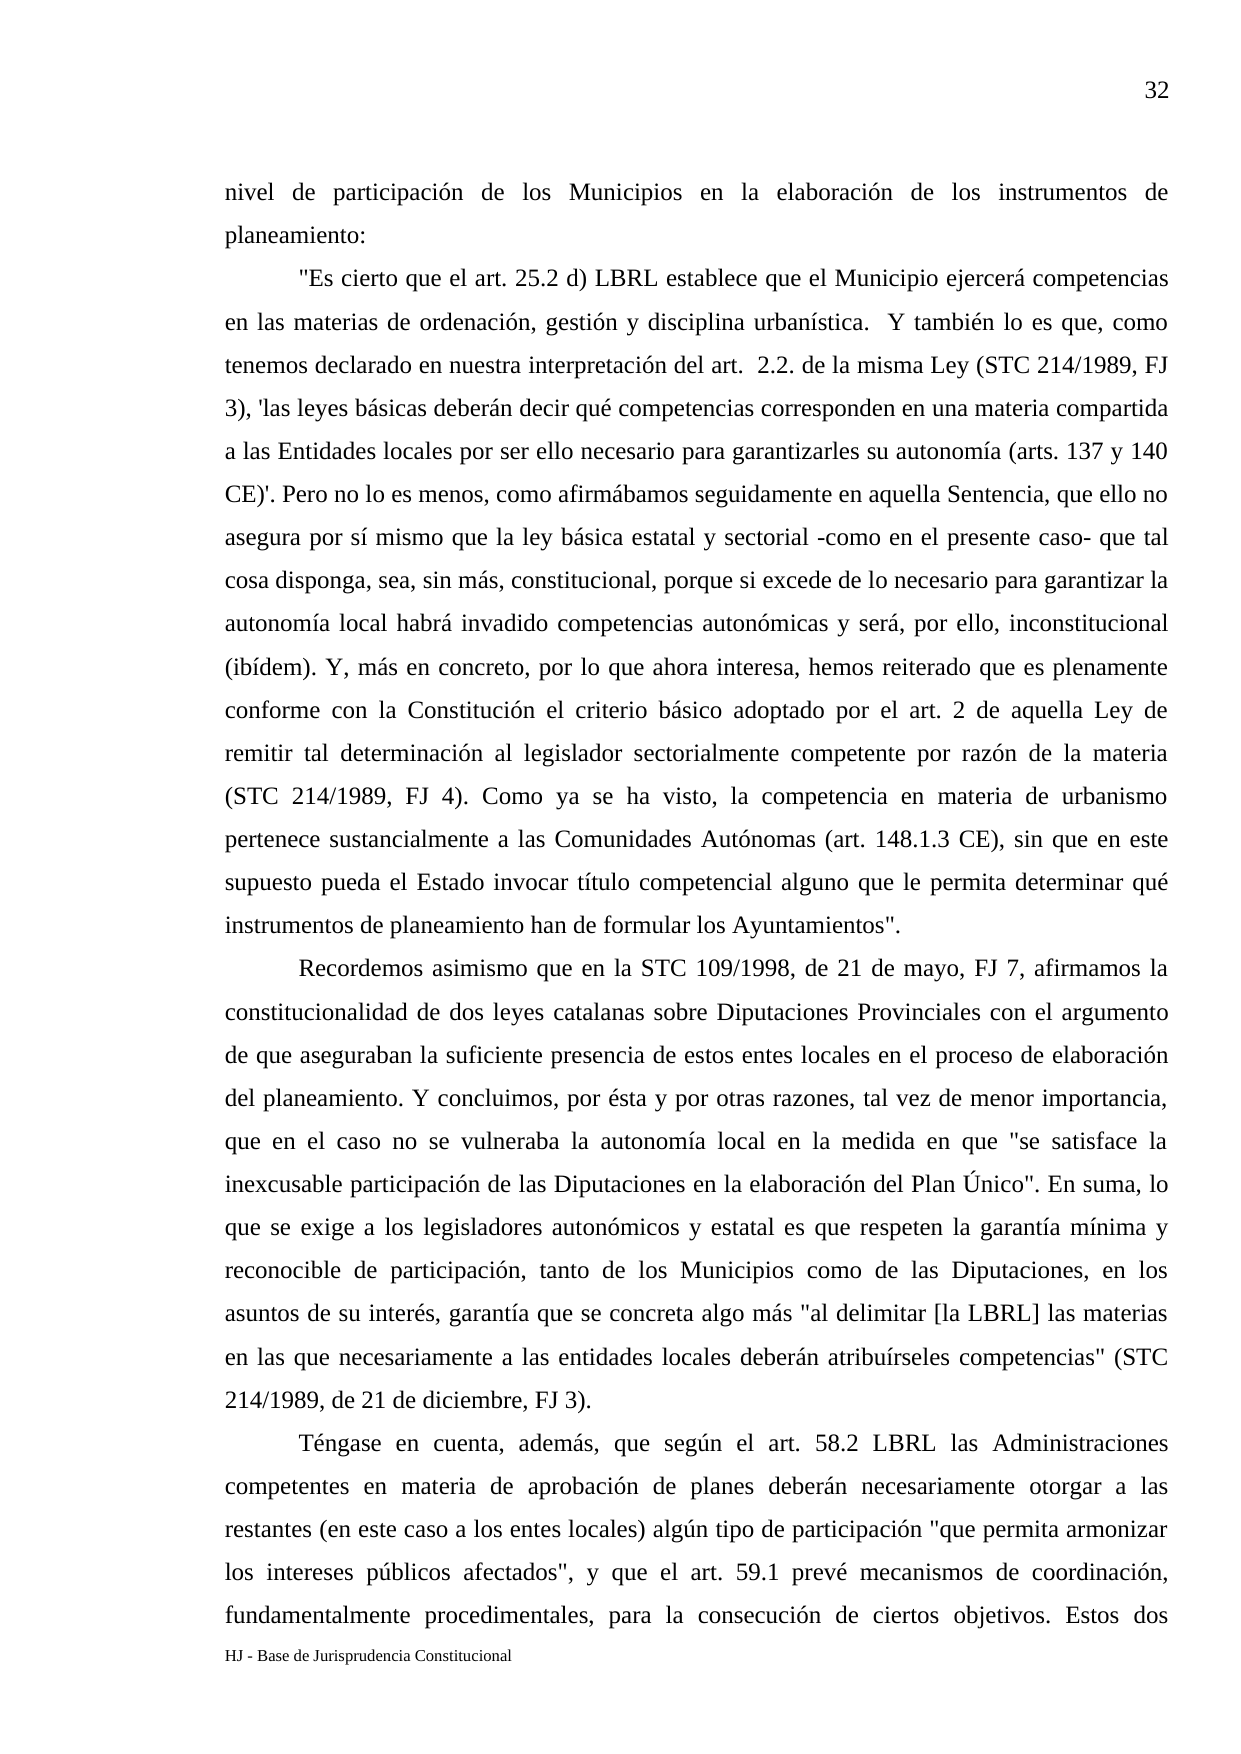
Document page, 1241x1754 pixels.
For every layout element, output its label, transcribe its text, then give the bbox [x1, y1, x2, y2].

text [224, 1428, 1169, 1629]
text Recordemos asimismo que en la STC 109/1998, de 21 de mayo, FJ 7, afirmamos la constitucionalidad de dos leyes catalanas sobre Diputaciones Provinciales con el argumento de que aseguraban la suficiente presencia de estos entes locales en el proceso de elaboración del planeamiento. Y concluimos, por ésta y por otras razones, tal vez de menor importancia, que en el caso no se vulneraba la autonomía local en la medida en que "se satisface la inexcusable participación de las Diputaciones en la elaboración del Plan Único". En suma, lo que se exige a los legisladores autonómicos y estatal es que respeten la garantía mínima y reconocible de participación, tanto de los Municipios como de las Diputaciones, en los asuntos de su interés, garantía que se concreta algo más "al delimitar [la LBRL] las materias en las que necesariamente a las entidades locales deberán atribuírseles competencias" (STC 214/1989, de 21 de diciembre, FJ 3). [224, 953, 1169, 1413]
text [224, 177, 1169, 249]
text "Es cierto que el art. 25.2 d) LBRL establece que el Municipio ejercerá competencias en las materias de ordenación, gestión y disciplina urbanística. Y también lo es que, como tenemos declarado en nuestra interpretación del art. 2.2. de la misma Ley (STC 214/1989, FJ 3), 'las leyes básicas deberán decir qué competencias corresponden en una materia compartida a las Entidades locales por ser ello necesario para garantizarles su autonomía (arts. 137 y 140 CE)'. Pero no lo es menos, como afirmábamos seguidamente en aquella Sentencia, que ello no asegura por sí mismo que la ley básica estatal y sectorial -como en el presente caso- que tal cosa disponga, sea, sin más, constitucional, porque si excede de lo necesario para garantizar la autonomía local habrá invadido competencias autonómicas y será, por ello, inconstitucional (ibídem). Y, más en concreto, por lo que ahora interesa, hemos reiterado que es plenamente conforme con la Constitución el criterio básico adoptado por el art. 2 de aquella Ley de remitir tal determinación al legislador sectorialmente competente por razón de la materia (STC 214/1989, FJ 4). Como ya se ha visto, la competencia en materia de urbanismo pertenece sustancialmente a las Comunidades Autónomas (art. 148.1.3 CE), sin que en este supuesto pueda el Estado invocar título competencial alguno que le permita determinar qué instrumentos de planeamiento han de formular los Ayuntamientos". [224, 263, 1169, 939]
